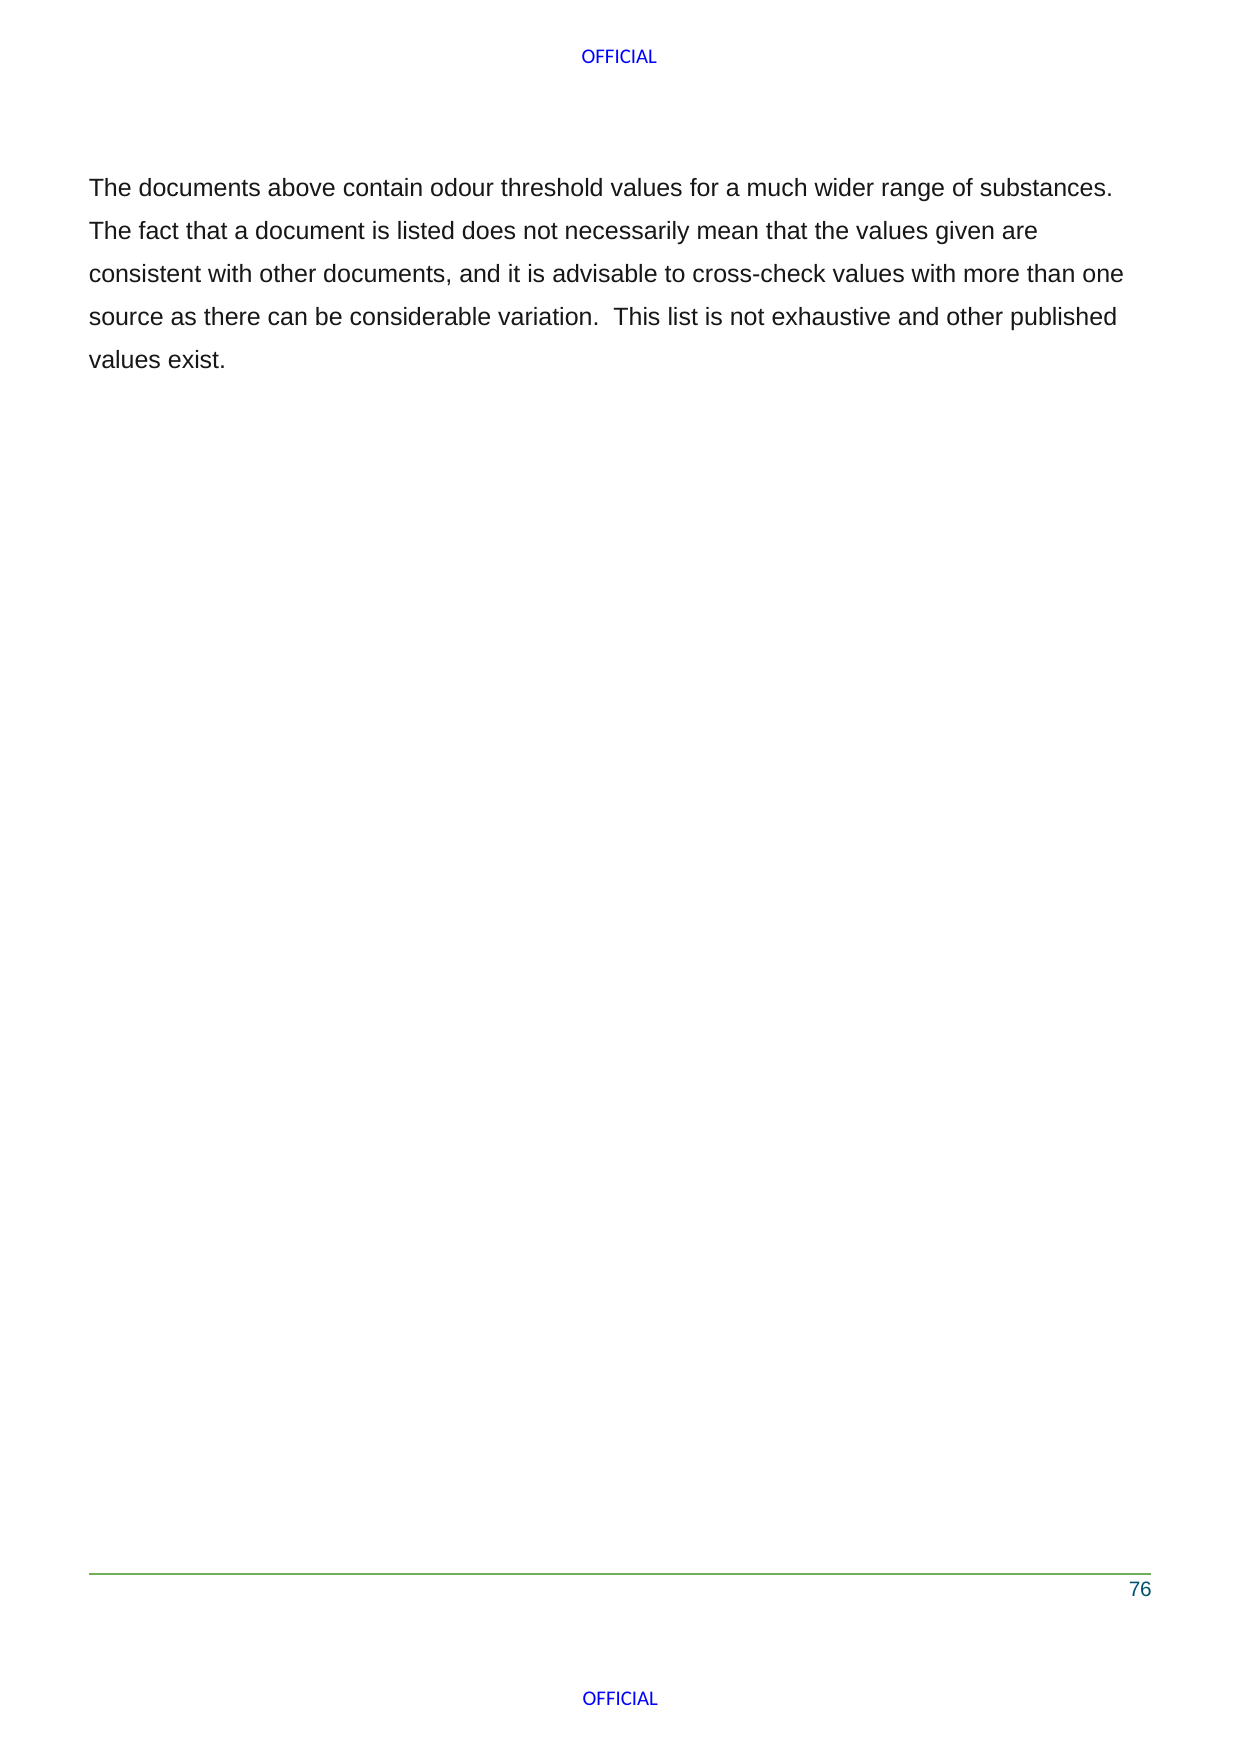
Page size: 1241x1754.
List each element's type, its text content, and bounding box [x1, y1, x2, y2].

text The documents above contain odour threshold values for a much wider range of substances. The fact that a document is listed does not necessarily mean that the values given are consistent with other documents, and it is advisable to cross-check values with more than one source as there can be considerable variation. This list is not exhaustive and other published values exist. [88, 173, 1151, 374]
